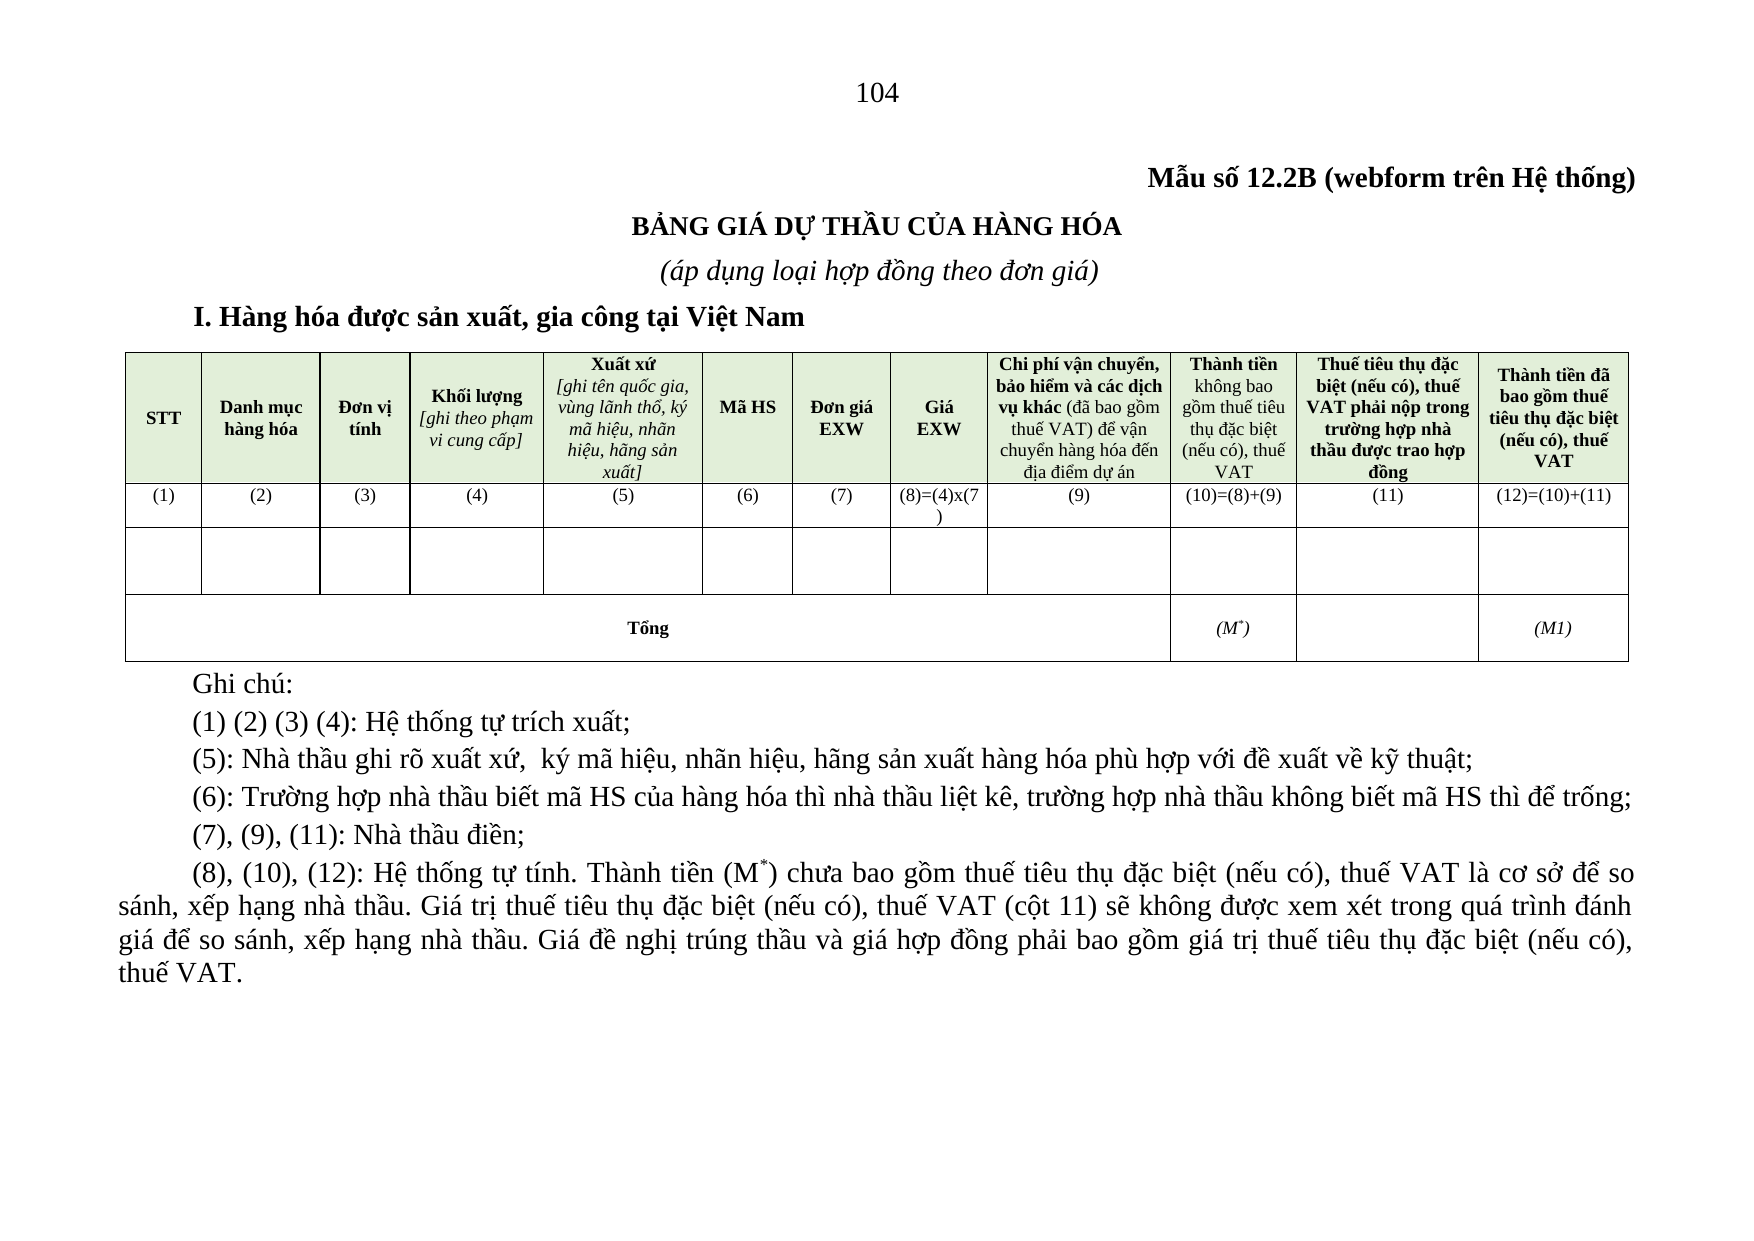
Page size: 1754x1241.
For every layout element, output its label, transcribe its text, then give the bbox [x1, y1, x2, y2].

table_cell (5) [544, 484, 702, 527]
text I. Hàng hóa được sản xuất, gia công tại Việt Nam [118, 299, 1636, 333]
table_cell (4) [411, 484, 543, 527]
table_cell [1479, 528, 1628, 594]
table_header Đơn giá EXW [793, 353, 890, 482]
table_cell [411, 528, 543, 594]
table_cell [1171, 528, 1296, 594]
table_header Xuất xứ [ghi tên quốc gia, vùng lãnh thổ, ký mã hiệu, nhãn hiệu, hãng sản xuất] [544, 353, 702, 482]
table_cell Tổng [126, 595, 1170, 661]
table_cell (9) [988, 484, 1170, 527]
table_cell (M*) [1171, 595, 1296, 661]
table_header Khối lượng [ghi theo phạm vi cung cấp] [411, 353, 543, 482]
table_cell (3) [321, 484, 409, 527]
subtitle (áp dụng loại hợp đồng theo đơn giá) [118, 253, 1636, 287]
table_cell (12)=(10)+(11) [1479, 484, 1628, 527]
table_cell (11) [1297, 484, 1478, 527]
table_header Đơn vị tính [321, 353, 409, 482]
text BẢNG GIÁ DỰ THẦU CỦA HÀNG HÓA [118, 209, 1636, 241]
table_cell [891, 528, 987, 594]
table_cell [321, 528, 409, 594]
text (5): Nhà thầu ghi rõ xuất xứ, ký mã hiệu, nhãn hiệu, hãng sản xuất hàng hóa phù hợp với đề xuất về kỹ thuật; [118, 742, 1636, 775]
text Ghi chú: [118, 666, 1636, 700]
text (8), (10), (12): Hệ thống tự tính. Thành tiền (M*) chưa bao gồm thuế tiêu thụ đặc biệt (nếu có), thuế VAT là cơ sở để so sánh, xếp hạng nhà thầu. Giá trị thuế tiêu thụ đặc biệt (nếu có), thuế VAT (cột 11) sẽ không được xem xét trong quá trình đánh giá để so sánh, xếp hạng nhà thầu. Giá đề nghị trúng thầu và giá hợp đồng phải bao gồm giá trị thuế tiêu thụ đặc biệt (nếu có), thuế VAT. [118, 855, 1636, 989]
table_cell (M1) [1479, 595, 1628, 661]
table_header Thuế tiêu thụ đặc biệt (nếu có), thuế VAT phải nộp trong trường hợp nhà thầu được trao hợp đồng [1297, 353, 1478, 482]
table_cell [1297, 595, 1478, 661]
table_header Thành tiền đã bao gồm thuế tiêu thụ đặc biệt (nếu có), thuế VAT [1479, 353, 1628, 482]
table_cell [703, 528, 792, 594]
table_cell [544, 528, 702, 594]
table_cell [202, 528, 319, 594]
table_cell [126, 528, 201, 594]
table_header Danh mục hàng hóa [202, 353, 319, 482]
table_cell (1) [126, 484, 201, 527]
table_header Mã HS [703, 353, 792, 482]
text Mẫu số 12.2B (webform trên Hệ thống) [118, 160, 1636, 194]
table_header STT [126, 353, 201, 482]
table_cell (10)=(8)+(9) [1171, 484, 1296, 527]
table_cell (8)=(4)x(7) [891, 484, 987, 527]
table_cell [988, 528, 1170, 594]
table_cell [793, 528, 890, 594]
table_header Thành tiền không bao gồm thuế tiêu thụ đặc biệt (nếu có), thuế VAT [1171, 353, 1296, 482]
table_cell [1297, 528, 1478, 594]
table_header Chi phí vận chuyển, bảo hiểm và các dịch vụ khác (đã bao gồm thuế VAT) để vận chuyển hàng hóa đến địa điểm dự án [988, 353, 1170, 482]
table_header Giá EXW [891, 353, 987, 482]
table_cell (2) [202, 484, 319, 527]
text (1) (2) (3) (4): Hệ thống tự trích xuất; [118, 704, 1636, 737]
table_cell (6) [703, 484, 792, 527]
text (6): Trường hợp nhà thầu biết mã HS của hàng hóa thì nhà thầu liệt kê, trường hợp nhà thầu không biết mã HS thì để trống; [118, 779, 1636, 813]
text (7), (9), (11): Nhà thầu điền; [118, 817, 1636, 851]
table_cell (7) [793, 484, 890, 527]
